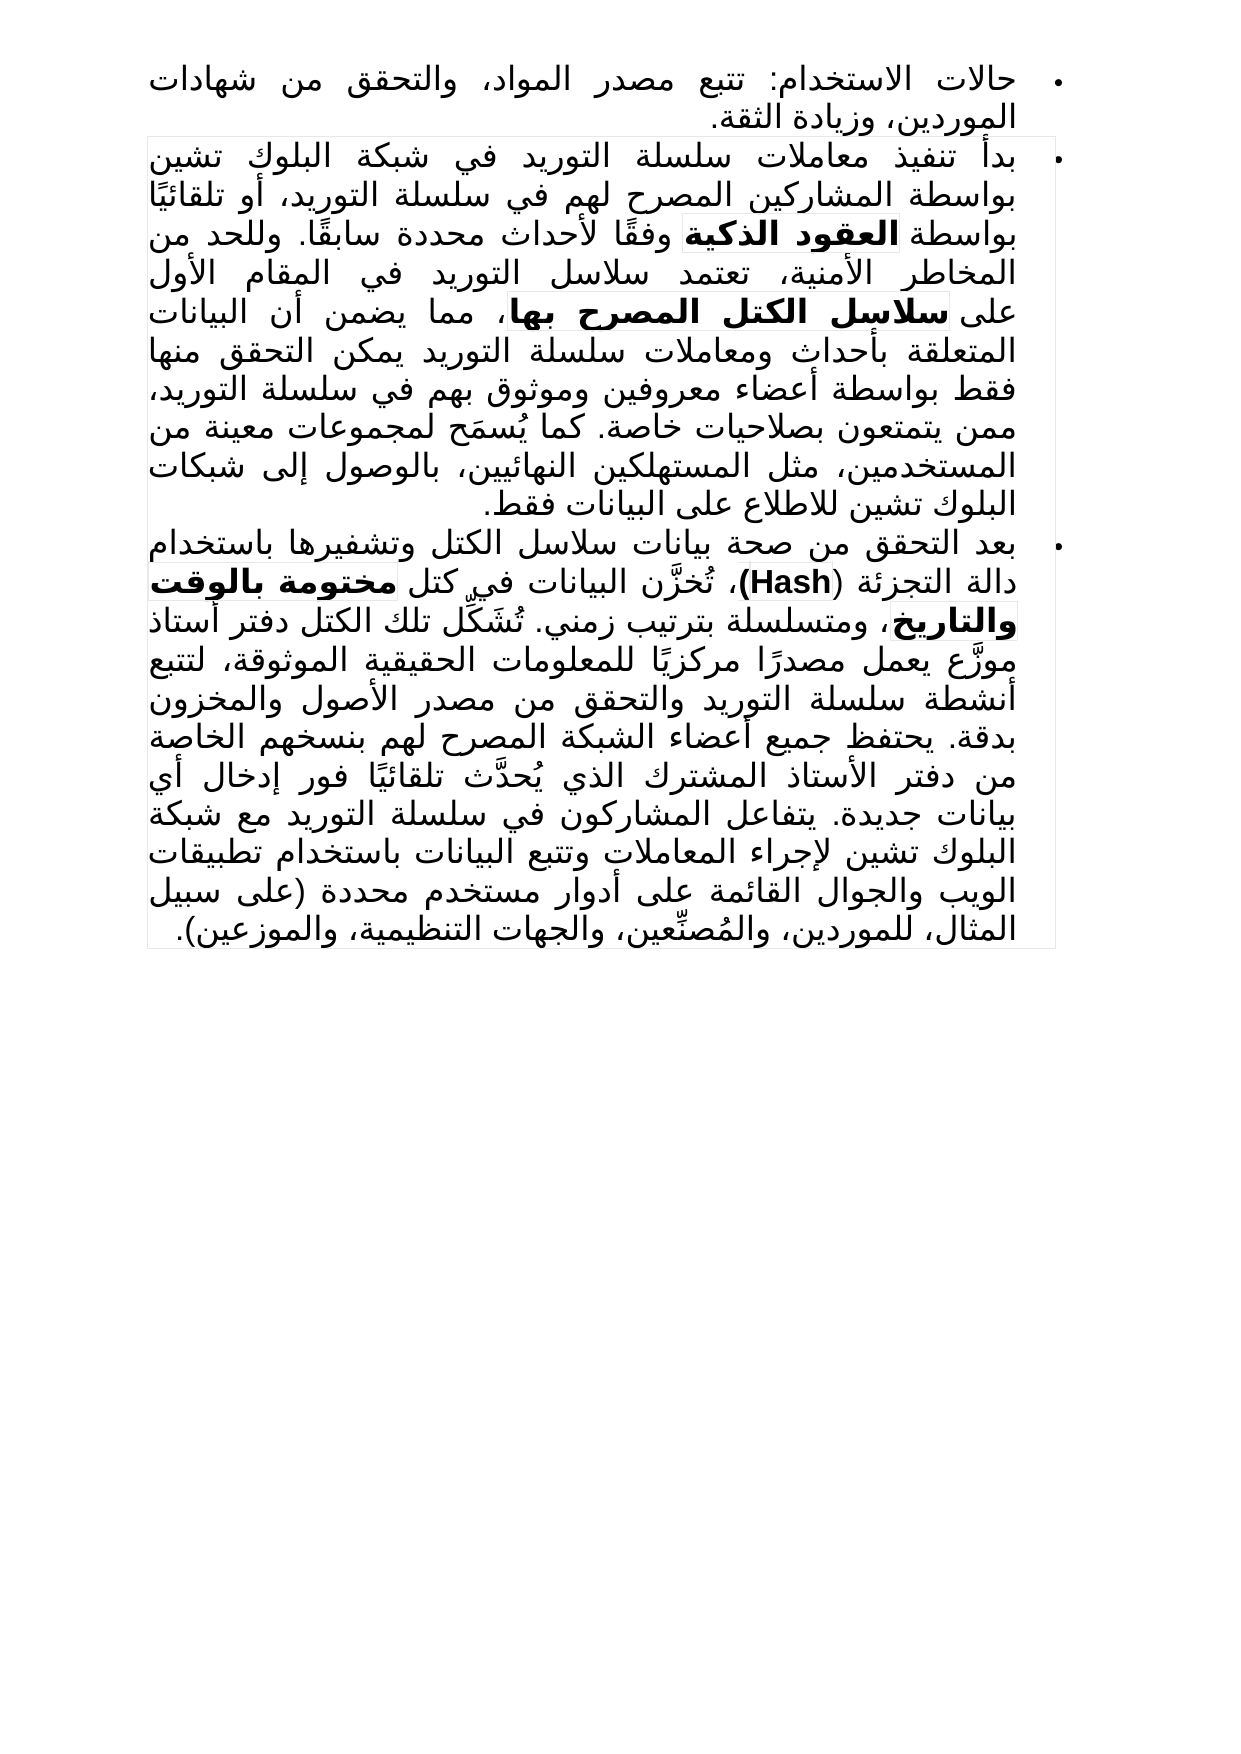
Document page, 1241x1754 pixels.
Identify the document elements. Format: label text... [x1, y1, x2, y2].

list بدأ تنفيذ معاملات سلسلة التوريد في شبكة البلوك تشين بواسطة المشاركين المصرح لهم في سلسلة التوريد، أو تلقائيًا بواسطة العقود الذكية وفقًا لأحداث محددة سابقًا. وللحد من المخاطر الأمنية، تعتمد سلاسل التوريد في المقام الأول على سلاسل الكتل المصرح بها، مما يضمن أن البيانات المتعلقة بأحداث ومعاملات سلسلة التوريد يمكن التحقق منها فقط بواسطة أعضاء معروفين وموثوق بهم في سلسلة التوريد، ممن يتمتعون بصلاحيات خاصة. كما يُسمَح لمجموعات معينة من المستخدمين، مثل المستهلكين النهائيين، بالوصول إلى شبكات البلوك تشين للاطلاع على البيانات فقط. [148, 137, 1055, 522]
list بعد التحقق من صحة بيانات سلاسل الكتل وتشفيرها باستخدام دالة التجزئة (Hash)، تُخزَّن البيانات في كتل مختومة بالوقت والتاريخ، ومتسلسلة بترتيب زمني. تُشَكِّل تلك الكتل دفتر أستاذ موزَّع يعمل مصدرًا مركزيًا للمعلومات الحقيقية الموثوقة، لتتبع أنشطة سلسلة التوريد والتحقق من مصدر الأصول والمخزون بدقة. يحتفظ جميع أعضاء الشبكة المصرح لهم بنسخهم الخاصة من دفتر الأستاذ المشترك الذي يُحدَّث تلقائيًا فور إدخال أي بيانات جديدة. يتفاعل المشاركون في سلسلة التوريد مع شبكة البلوك تشين لإجراء المعاملات وتتبع البيانات باستخدام تطبيقات الويب والجوال القائمة على أدوار مستخدم محددة (على سبيل المثال، للموردين، والمُصنِّعين، والجهات التنظيمية، والموزعين). [148, 522, 1055, 948]
list حالات الاستخدام: تتبع مصدر المواد، والتحقق من شهادات الموردين، وزيادة الثقة. [148, 59, 1055, 136]
